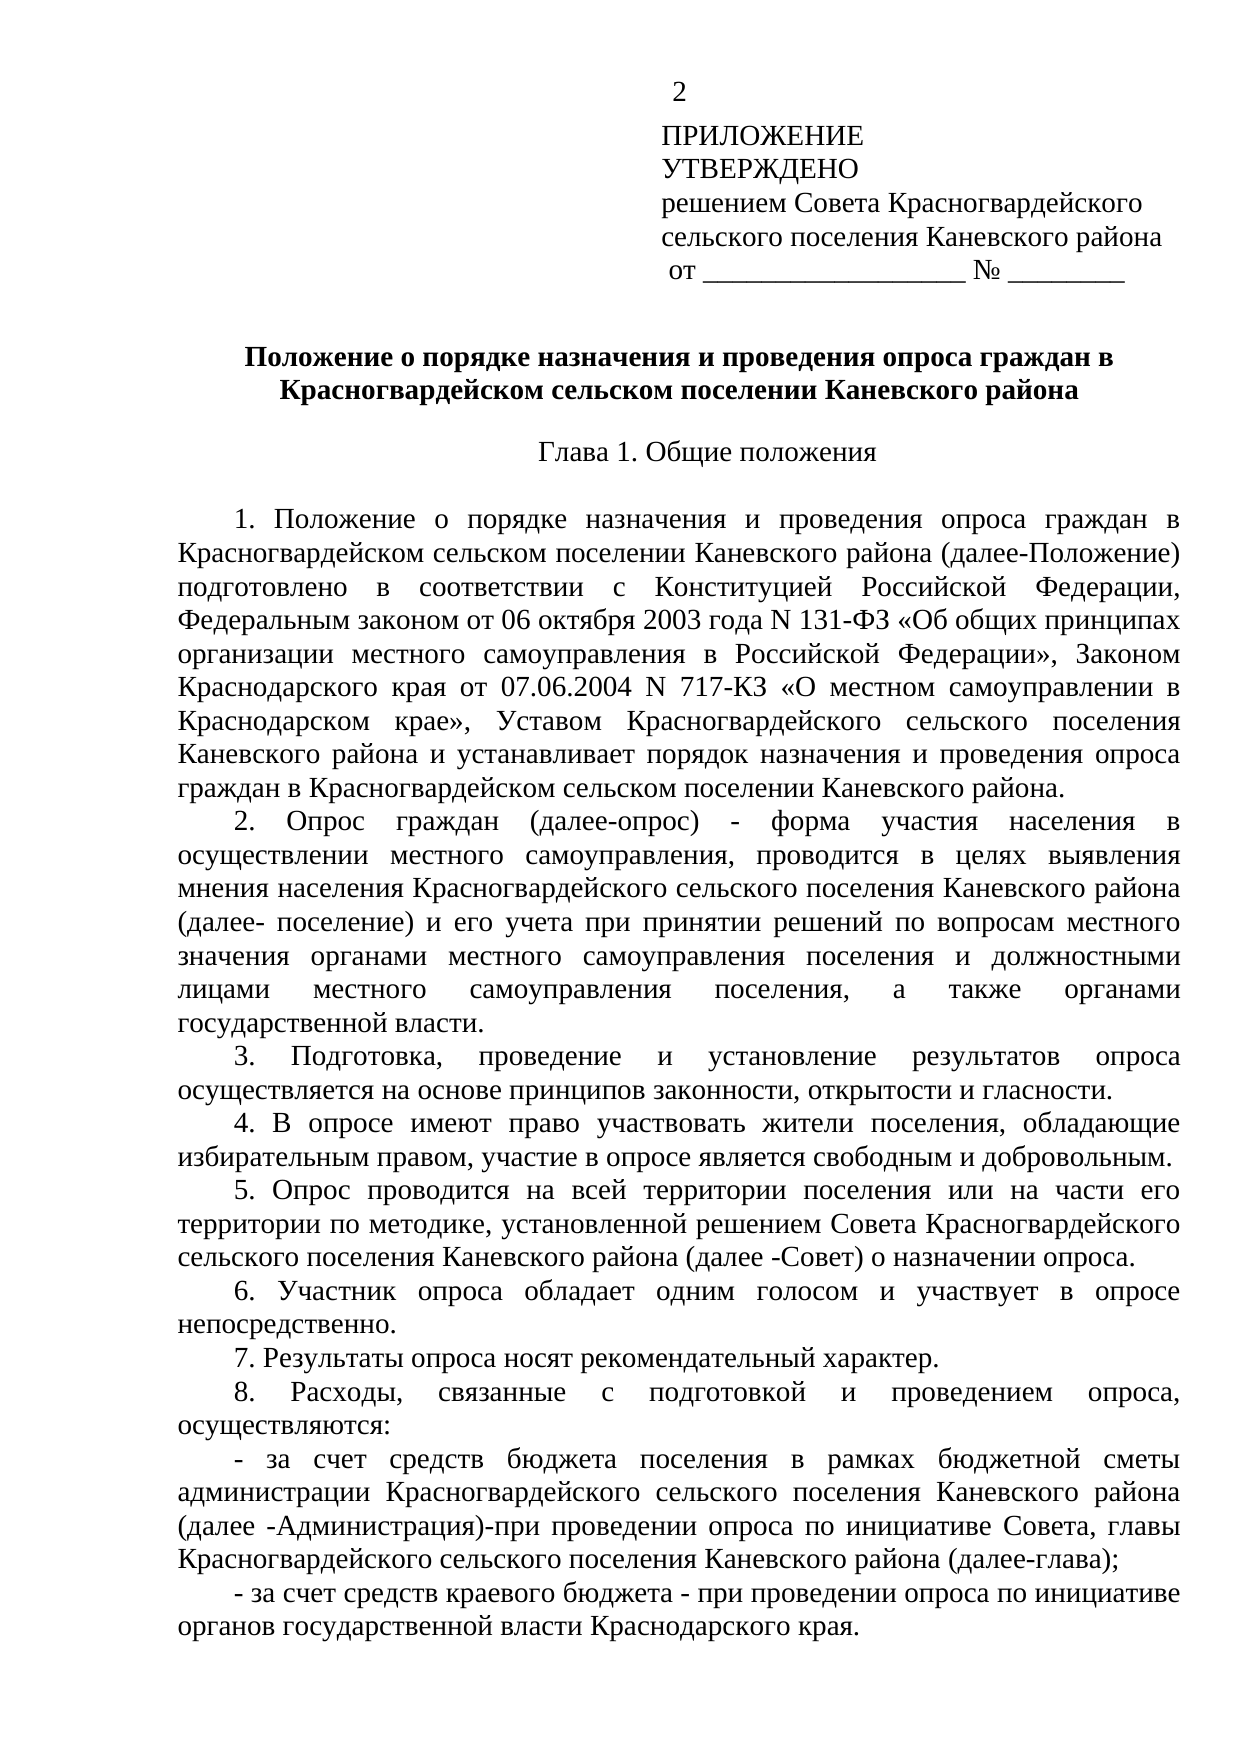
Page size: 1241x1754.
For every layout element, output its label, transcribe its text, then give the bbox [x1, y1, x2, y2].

text - за счет средств бюджета поселения в рамках бюджетной сметы администрации Красногвардейского сельского поселения Каневского района (далее -Администрация)-при проведении опроса по инициативе Совета, главы Красногвардейского сельского поселения Каневского района (далее-глава); [177, 1441, 1181, 1575]
text 2. Опрос граждан (далее-опрос) - форма участия населения в осуществлении местного самоуправления, проводится в целях выявления мнения населения Красногвардейского сельского поселения Каневского района (далее- поселение) и его учета при принятии решений по вопросам местного значения органами местного самоуправления поселения и должностными лицами местного самоуправления поселения, а также органами государственной власти. [177, 803, 1181, 1038]
text 4. В опросе имеют право участвовать жители поселения, обладающие избирательным правом, участие в опросе является свободным и добровольным. [177, 1105, 1181, 1172]
text 3. Подготовка, проведение и установление результатов опроса осуществляется на основе принципов законности, открытости и гласности. [177, 1038, 1181, 1105]
text 5. Опрос проводится на всей территории поселения или на части его территории по методике, установленной решением Совета Красногвардейского сельского поселения Каневского района (далее -Совет) о назначении опроса. [177, 1172, 1181, 1273]
text Глава 1. Общие положения [177, 434, 1181, 468]
text 8. Расходы, связанные с подготовкой и проведением опроса, осуществляются: [177, 1374, 1181, 1441]
text - за счет средств краевого бюджета - при проведении опроса по инициативе органов государственной власти Краснодарского края. [177, 1575, 1181, 1642]
text 6. Участник опроса обладает одним голосом и участвует в опросе непосредственно. [177, 1273, 1181, 1340]
text 7. Результаты опроса носят рекомендательный характер. [177, 1340, 1181, 1374]
text 1. Положение о порядке назначения и проведения опроса граждан в Красногвардейском сельском поселении Каневского района (далее-Положение) подготовлено в соответствии с Конституцией Российской Федерации, Федеральным законом от 06 октября 2003 года N 131-ФЗ «Об общих принципах организации местного самоуправления в Российской Федерации», Законом Краснодарского края от 07.06.2004 N 717-КЗ «О местном самоуправлении в Краснодарском крае», Уставом Красногвардейского сельского поселения Каневского района и устанавливает порядок назначения и проведения опроса граждан в Красногвардейском сельском поселении Каневского района. [177, 502, 1181, 803]
text Положение о порядке назначения и проведения опроса граждан в Красногвардейском сельском поселении Каневского района [177, 339, 1181, 406]
table_header ПРИЛОЖЕНИЕ УТВЕРЖДЕНО решением Совета Красногвардейского сельского поселения Каневского района от __________________ № ________ [650, 118, 1196, 286]
